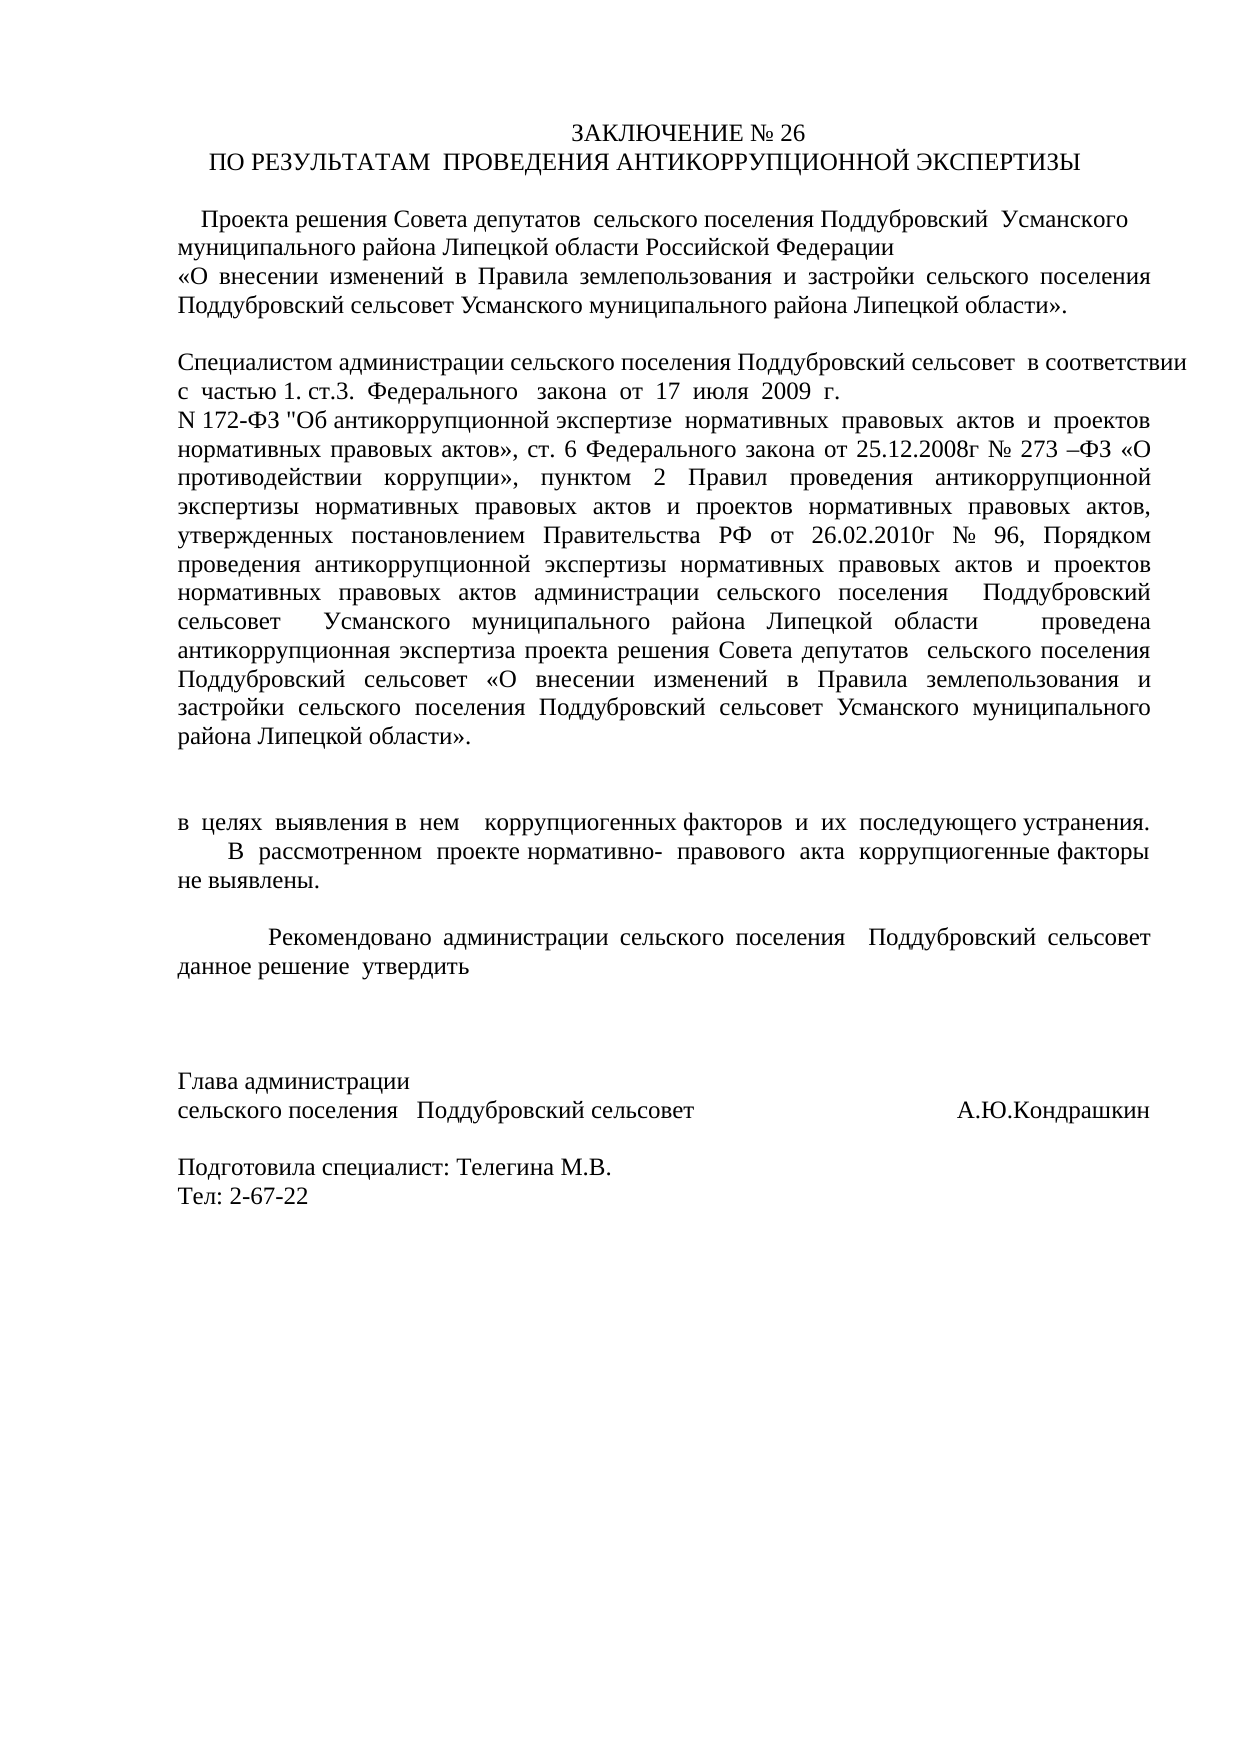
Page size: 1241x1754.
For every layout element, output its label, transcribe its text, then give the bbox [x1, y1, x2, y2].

text Проекта решения Совета депутатов сельского поселения Поддубровский Усманского [177, 204, 1152, 232]
text «О внесении изменений в Правила землепользования и застройки сельского поселения Поддубровский сельсовет Усманского муниципального района Липецкой области». [177, 261, 1152, 319]
text сельского поселения Поддубровский сельсовет А.Ю.Кондрашкин [177, 1095, 1152, 1124]
text Глава администрации [177, 1066, 1152, 1095]
text в целях выявления в нем коррупциогенных факторов и их последующего устранения. [177, 807, 1197, 836]
text Специалистом администрации сельского поселения Поддубровский сельсовет в соответствии с частью 1. ст.3. Федерального закона от 17 июля 2009 г. [177, 347, 1197, 405]
text В рассмотренном проекте нормативно- правового акта коррупциогенные факторы не выявлены. [177, 836, 1152, 894]
text Рекомендовано администрации сельского поселения Поддубровский сельсовет данное решение утвердить [177, 922, 1152, 980]
text муниципального района Липецкой области Российской Федерации [177, 232, 1152, 261]
text Тел: 2-67-22 [177, 1181, 1152, 1210]
text N 172-ФЗ "Об антикоррупционной экспертизе нормативных правовых актов и проектов нормативных правовых актов», ст. 6 Федерального закона от 25.12.2008г № 273 –ФЗ «О противодействии коррупции», пунктом 2 Правил проведения антикоррупционной экспертизы нормативных правовых актов и проектов нормативных правовых актов, утвержденных постановлением Правительства РФ от 26.02.2010г № 96, Порядком проведения антикоррупционной экспертизы нормативных правовых актов и проектов нормативных правовых актов администрации сельского поселения Поддубровский сельсовет Усманского муниципального района Липецкой области проведена антикоррупционная экспертиза проекта решения Совета депутатов сельского поселения Поддубровский сельсовет «О внесении изменений в Правила землепользования и застройки сельского поселения Поддубровский сельсовет Усманского муниципального района Липецкой области». [177, 405, 1152, 750]
text ПО РЕЗУЛЬТАТАМ ПРОВЕДЕНИЯ АНТИКОРРУПЦИОННОЙ ЭКСПЕРТИЗЫ [177, 147, 1197, 176]
text ЗАКЛЮЧЕНИЕ № 26 [177, 118, 1197, 147]
text Подготовила специалист: Телегина М.В. [177, 1152, 1152, 1181]
